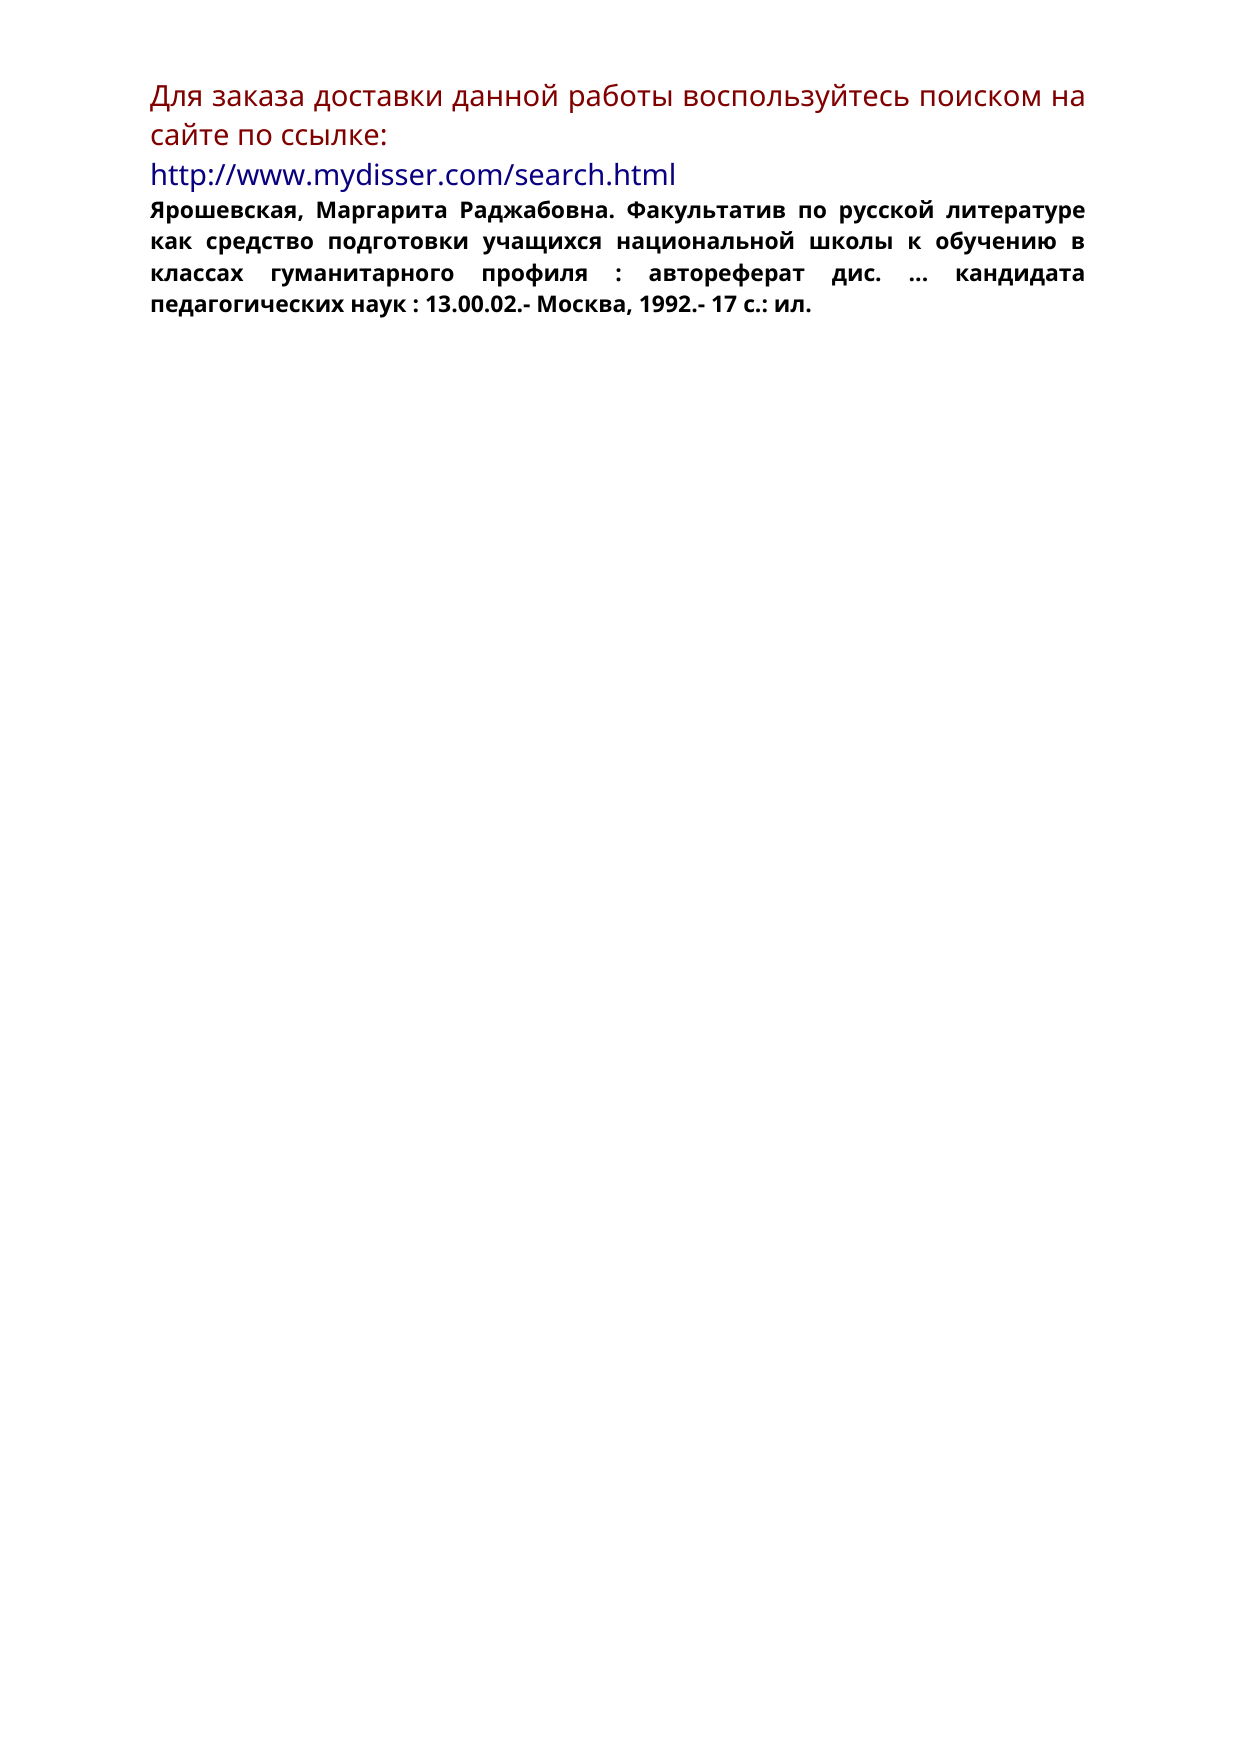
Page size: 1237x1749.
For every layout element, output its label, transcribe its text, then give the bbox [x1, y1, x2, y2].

text Ярошевская, Маргарита Раджабовна. Факультатив по русской литературе как средство подготовки учащихся национальной школы к обучению в классах гуманитарного профиля : автореферат дис. ... кандидата педагогических наук : 13.00.02.- Москва, 1992.- 17 с.: ил. [150, 194, 1086, 319]
